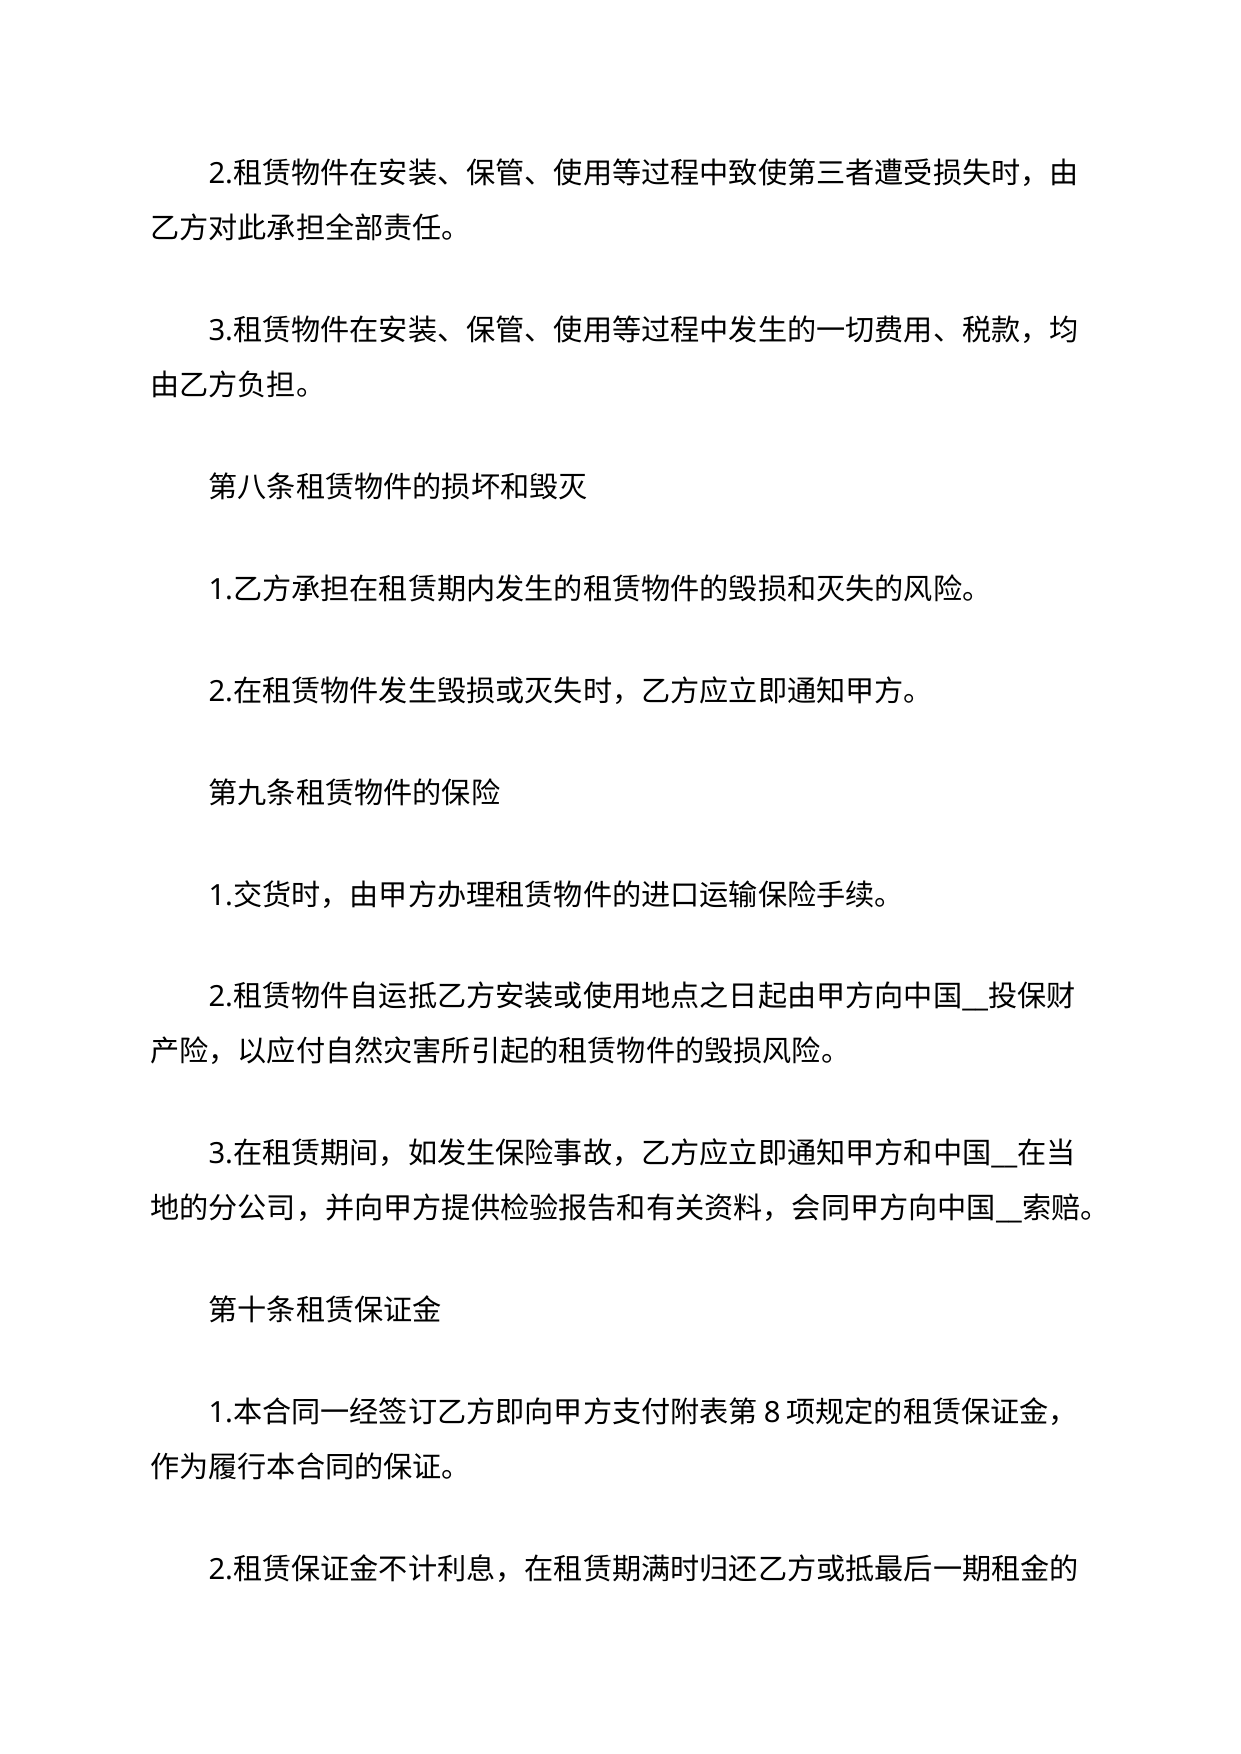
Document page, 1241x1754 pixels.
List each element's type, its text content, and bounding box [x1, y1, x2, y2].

text 1.交货时，由甲方办理租赁物件的进口运输保险手续。 [150, 871, 1090, 913]
text 3.租赁物件在安装、保管、使用等过程中发生的一切费用、税款，均由乙方负担。 [150, 307, 1090, 404]
text 第十条租赁保证金 [150, 1287, 1090, 1329]
text 2.在租赁物件发生毁损或灭失时，乙方应立即通知甲方。 [150, 667, 1090, 710]
text 第八条租赁物件的损坏和毁灭 [150, 463, 1090, 506]
text 3.在租赁期间，如发生保险事故，乙方应立即通知甲方和中国__在当地的分公司，并向甲方提供检验报告和有关资料，会同甲方向中国__索赔。 [150, 1130, 1090, 1227]
text 1.本合同一经签订乙方即向甲方支付附表第8项规定的租赁保证金，作为履行本合同的保证。 [150, 1388, 1090, 1486]
text 1.乙方承担在租赁期内发生的租赁物件的毁损和灭失的风险。 [150, 565, 1090, 608]
text 2.租赁物件自运抵乙方安装或使用地点之日起由甲方向中国__投保财产险，以应付自然灾害所引起的租赁物件的毁损风险。 [150, 973, 1090, 1070]
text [150, 1545, 1090, 1588]
text 第九条租赁物件的保险 [150, 769, 1090, 812]
text 2.租赁物件在安装、保管、使用等过程中致使第三者遭受损失时，由乙方对此承担全部责任。 [150, 150, 1090, 247]
